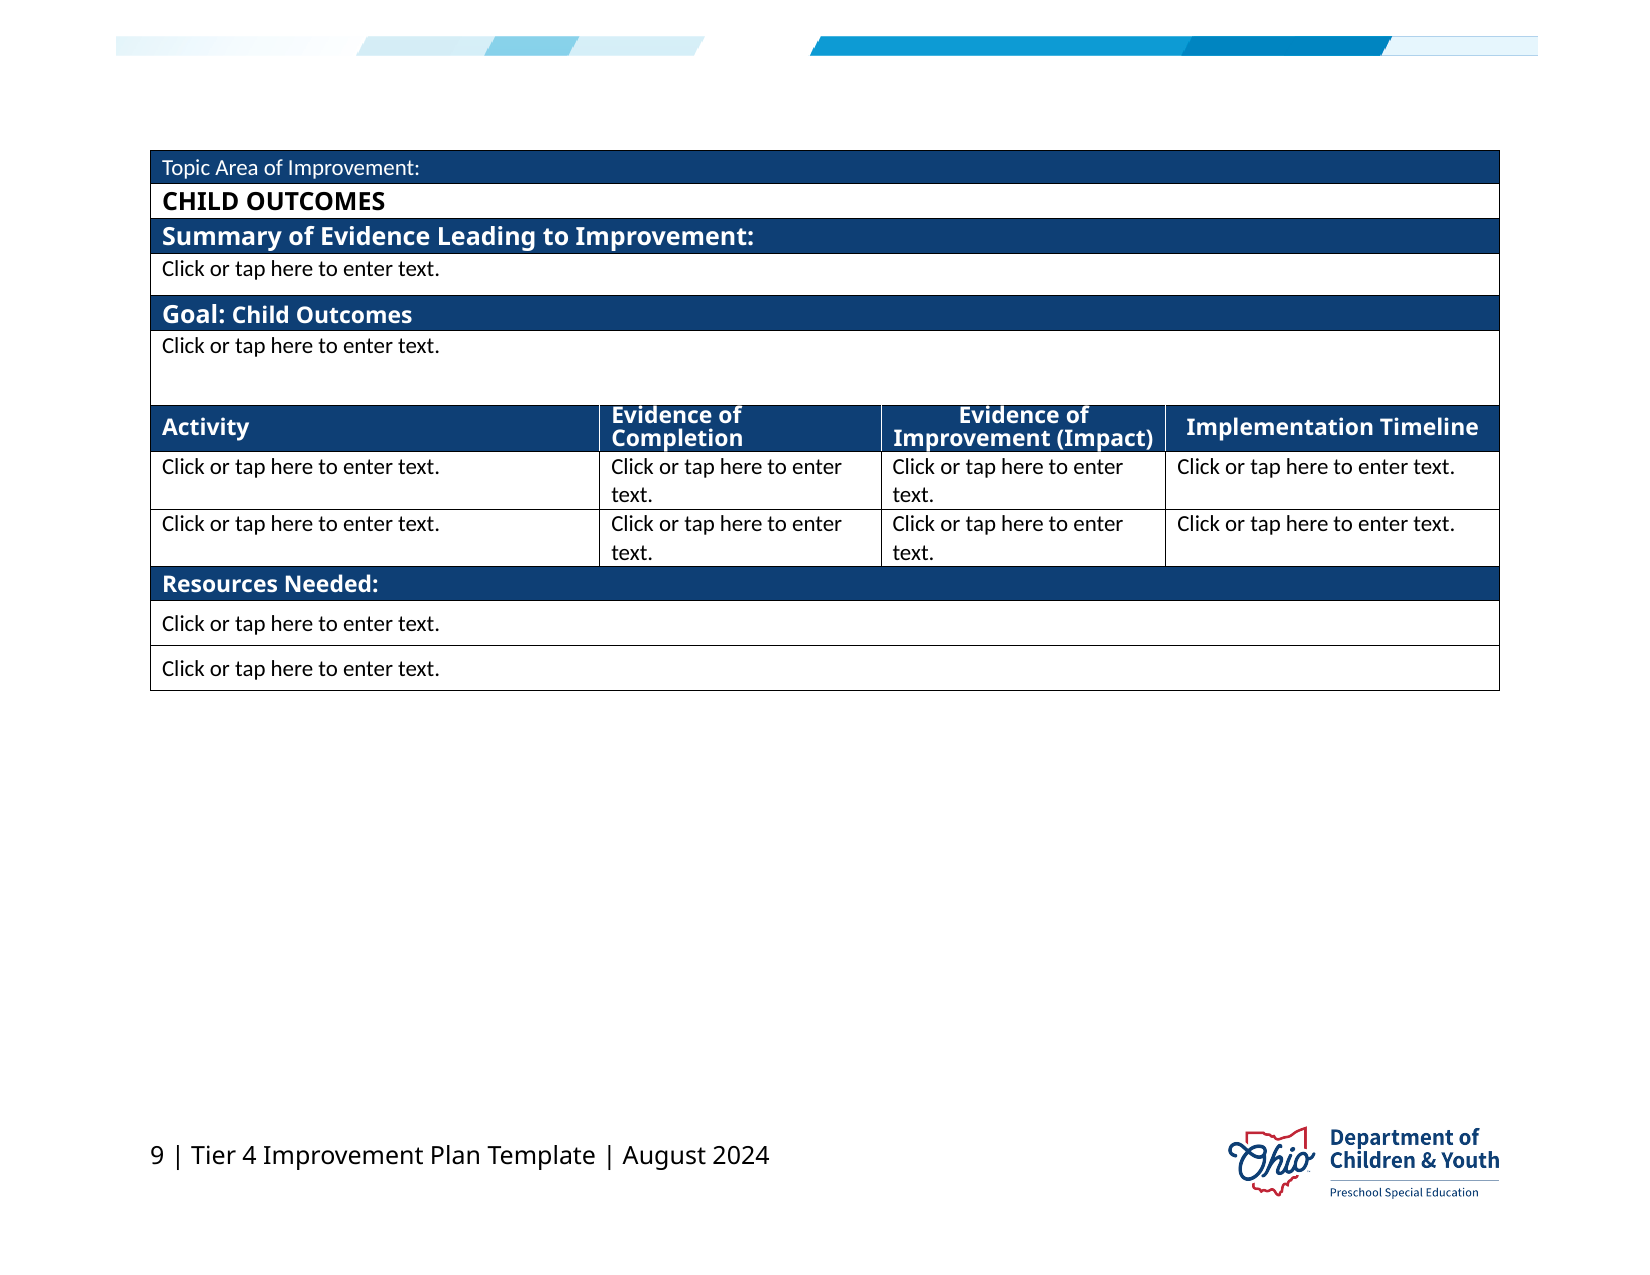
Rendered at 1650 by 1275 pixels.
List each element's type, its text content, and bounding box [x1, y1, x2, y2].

table_cell Summary of Evidence Leading to Improvement: [151, 219, 1499, 253]
picture [6, 3, 1649, 1275]
table_cell Goal: Child Outcomes [151, 296, 1499, 330]
table_cell CHILD OUTCOMES [151, 184, 1499, 218]
table_cell [151, 601, 1499, 645]
table_cell Implementation Timeline [1166, 406, 1499, 451]
table_cell Evidence of Completion [600, 406, 881, 451]
table_cell [151, 331, 1499, 404]
table_cell Evidence of Improvement (Impact) [882, 406, 1165, 451]
table_cell [151, 452, 599, 508]
table_cell Resources Needed: [151, 567, 1499, 600]
table_cell [151, 254, 1499, 295]
table_cell [151, 646, 1499, 690]
table_cell Activity [151, 406, 599, 451]
